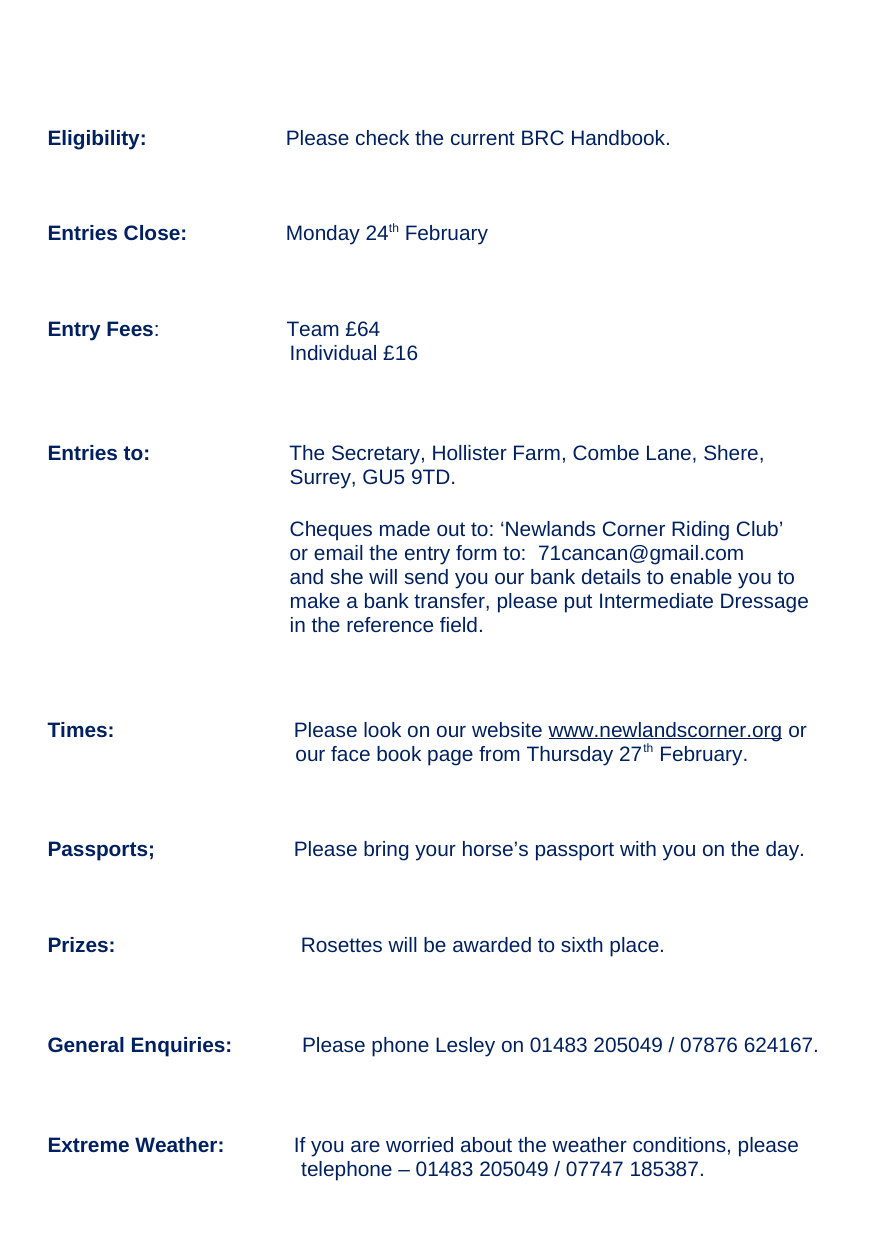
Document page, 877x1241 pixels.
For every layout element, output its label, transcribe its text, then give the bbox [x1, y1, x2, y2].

text our face book page from Thursday 27th February. [47, 741, 830, 765]
text Prizes: Rosettes will be awarded to sixth place. [47, 933, 830, 957]
text Individual £16 [47, 341, 830, 365]
text make a bank transfer, please put Intermediate Dressage [47, 589, 830, 613]
text Cheques made out to: ‘Newlands Corner Riding Club’ [47, 517, 830, 541]
text Extreme Weather: If you are worried about the weather conditions, please [47, 1133, 830, 1157]
text Entries to: The Secretary, Hollister Farm, Combe Lane, Shere, [47, 441, 830, 465]
text Times: Please look on our website www.newlandscorner.org or [47, 717, 830, 741]
text Eligibility: Please check the current BRC Handbook. [47, 125, 830, 149]
text in the reference field. [47, 613, 830, 637]
text or email the entry form to: 71cancan@gmail.com [47, 541, 830, 565]
text and she will send you our bank details to enable you to [47, 565, 830, 589]
text General Enquiries: Please phone Lesley on 01483 205049 / 07876 624167. [47, 1033, 830, 1057]
text telephone – 01483 205049 / 07747 185387. [47, 1157, 830, 1181]
text Passports; Please bring your horse’s passport with you on the day. [47, 837, 830, 861]
text Entries Close: Monday 24th February [47, 221, 830, 245]
text Surrey, GU5 9TD. [47, 465, 830, 489]
text Entry Fees: Team £64 [47, 317, 830, 341]
